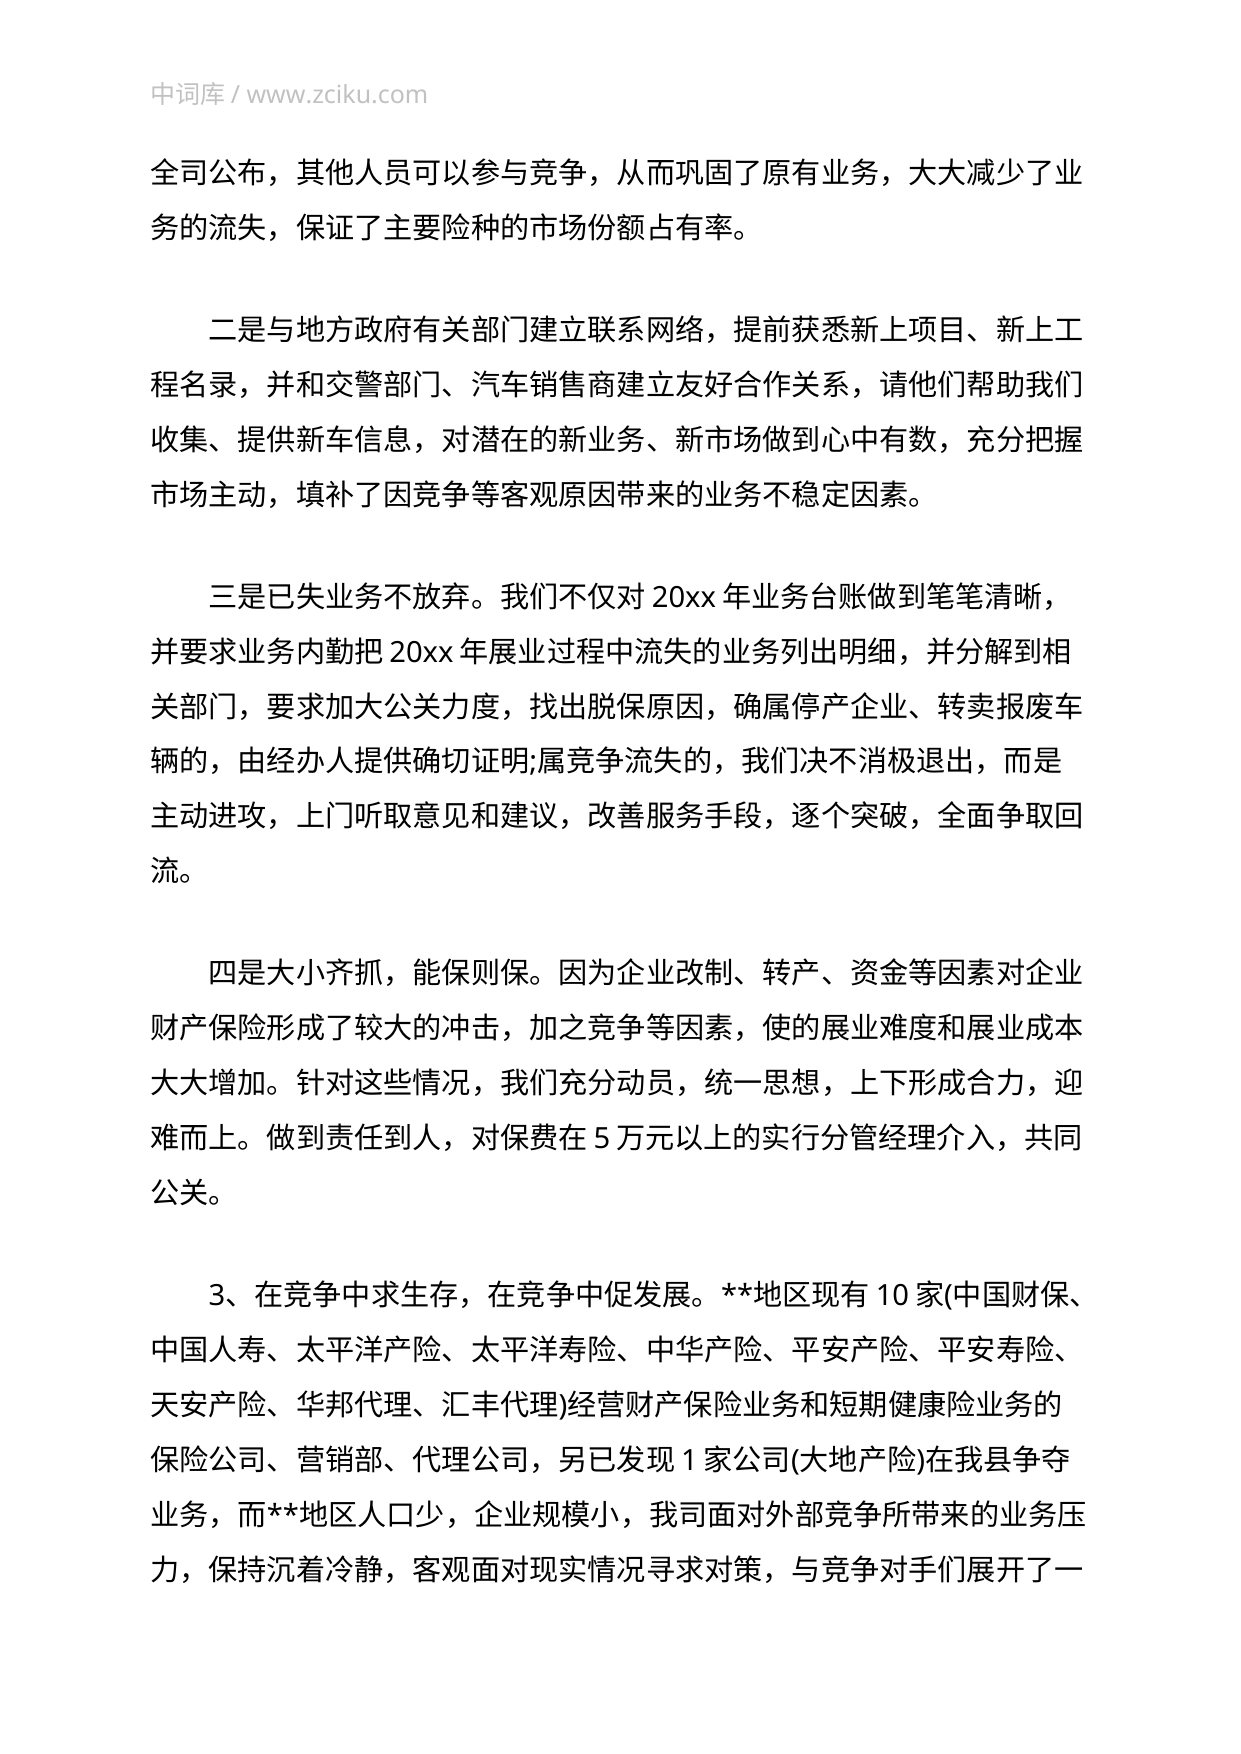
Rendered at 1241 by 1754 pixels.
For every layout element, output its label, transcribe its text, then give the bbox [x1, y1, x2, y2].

text 三是已失业务不放弃。我们不仅对20xx年业务台账做到笔笔清晰，并要求业务内勤把20xx年展业过程中流失的业务列出明细，并分解到相关部门，要求加大公关力度，找出脱保原因，确属停产企业、转卖报废车辆的，由经办人提供确切证明;属竞争流失的，我们决不消极退出，而是主动进攻，上门听取意见和建议，改善服务手段，逐个突破，全面争取回流。 [150, 573, 1090, 890]
text 四是大小齐抓，能保则保。因为企业改制、转产、资金等因素对企业财产保险形成了较大的冲击，加之竞争等因素，使的展业难度和展业成本大大增加。针对这些情况，我们充分动员，统一思想，上下形成合力，迎难而上。做到责任到人，对保费在5万元以上的实行分管经理介入，共同公关。 [150, 950, 1090, 1212]
text 二是与地方政府有关部门建立联系网络，提前获悉新上项目、新上工程名录，并和交警部门、汽车销售商建立友好合作关系，请他们帮助我们收集、提供新车信息，对潜在的新业务、新市场做到心中有数，充分把握市场主动，填补了因竞争等客观原因带来的业务不稳定因素。 [150, 307, 1090, 514]
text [150, 1271, 1090, 1588]
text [150, 150, 1090, 247]
